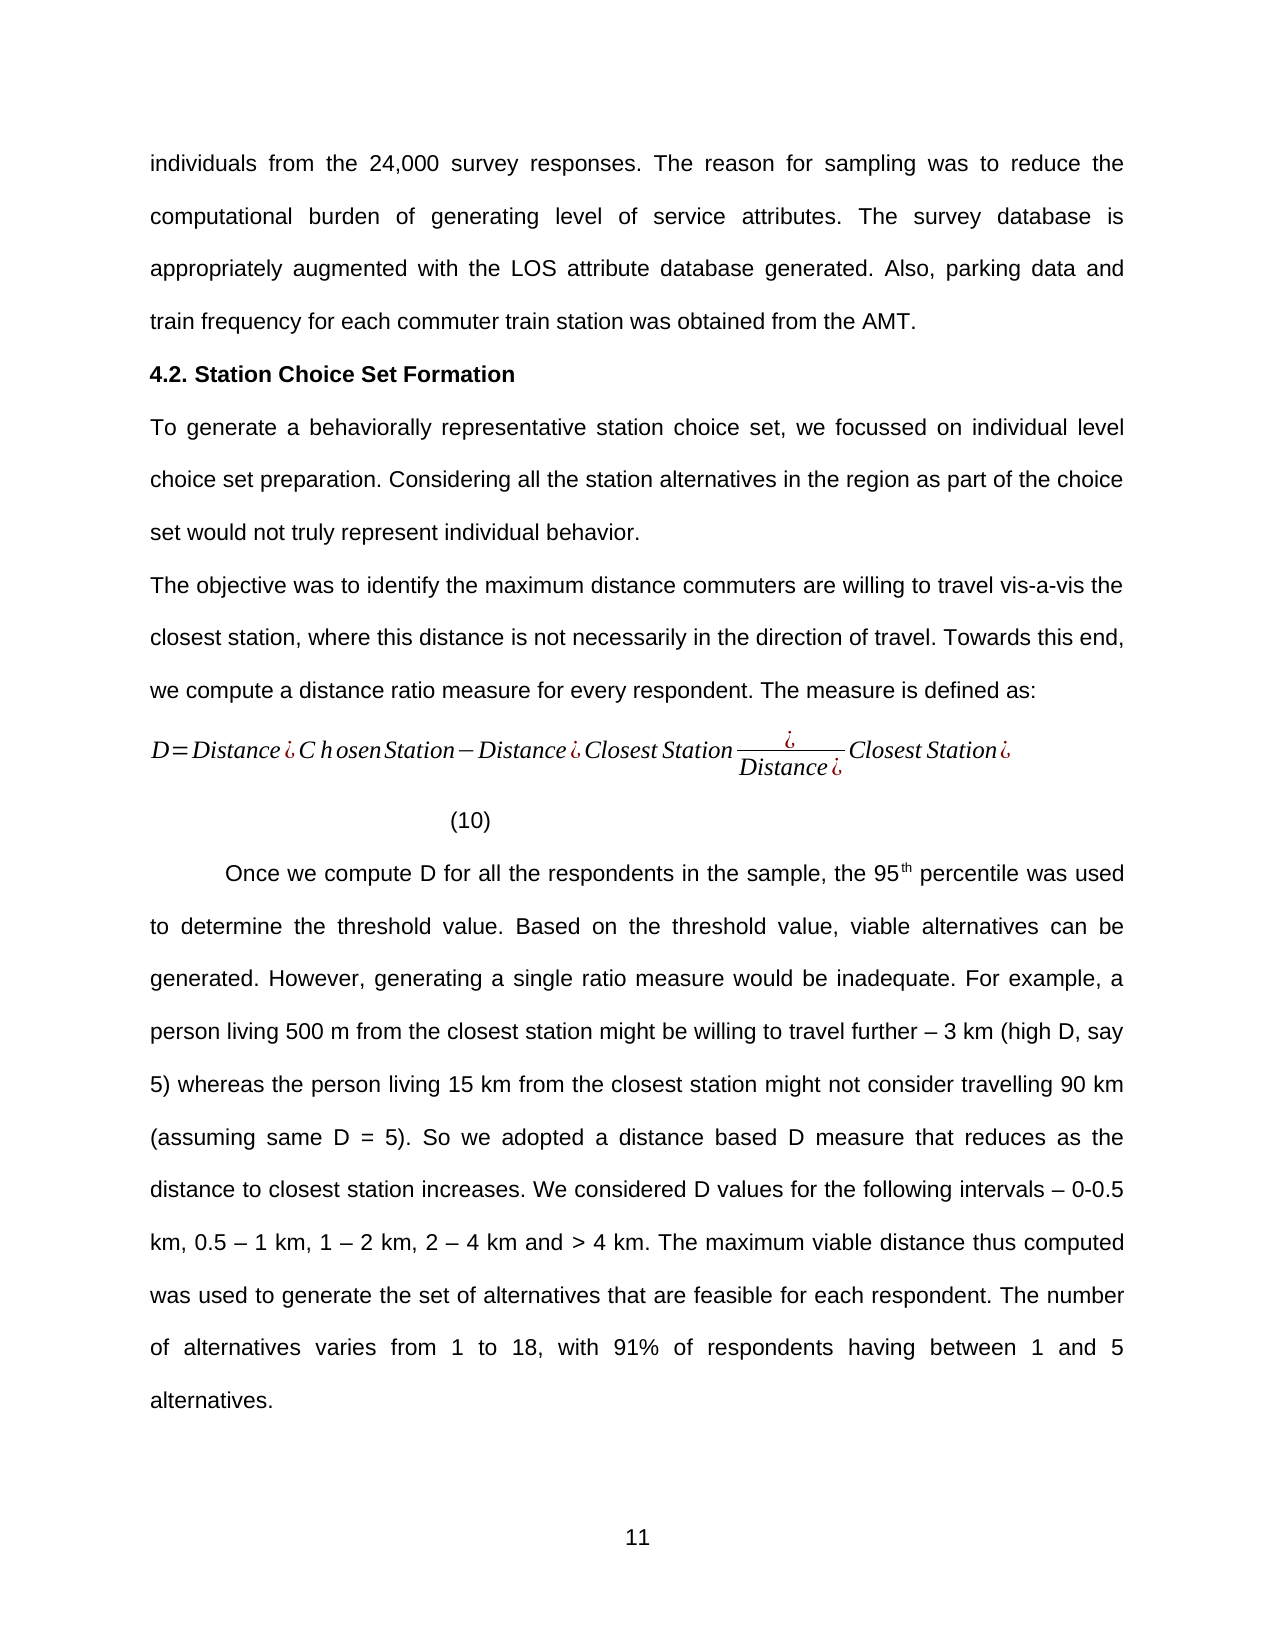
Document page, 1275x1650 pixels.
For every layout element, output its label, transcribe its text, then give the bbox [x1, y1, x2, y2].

text (10) [150, 730, 1125, 834]
text To generate a behaviorally representative station choice set, we focussed on individual level choice set preparation. Considering all the station alternatives in the region as part of the choice set would not truly represent individual behavior. [150, 413, 1125, 545]
text The objective was to identify the maximum distance commuters are willing to travel vis-a-vis the closest station, where this distance is not necessarily in the direction of travel. Towards this end, we compute a distance ratio measure for every respondent. The measure is defined as: [150, 572, 1125, 703]
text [150, 150, 1125, 334]
text Once we compute D for all the respondents in the sample, the 95th percentile was used to determine the threshold value. Based on the threshold value, viable alternatives can be generated. However, generating a single ratio measure would be inadequate. For example, a person living 500 m from the closest station might be willing to travel further – 3 km (high D, say 5) whereas the person living 15 km from the closest station might not consider travelling 90 km (assuming same D = 5). So we adopted a distance based D measure that reduces as the distance to closest station increases. We considered D values for the following intervals – 0-0.5 km, 0.5 – 1 km, 1 – 2 km, 2 – 4 km and > 4 km. The maximum viable distance thus computed was used to generate the set of alternatives that are feasible for each respondent. The number of alternatives varies from 1 to 18, with 91% of respondents having between 1 and 5 alternatives. [150, 860, 1125, 1413]
subtitle Station Choice Set Formation [149, 361, 1125, 387]
